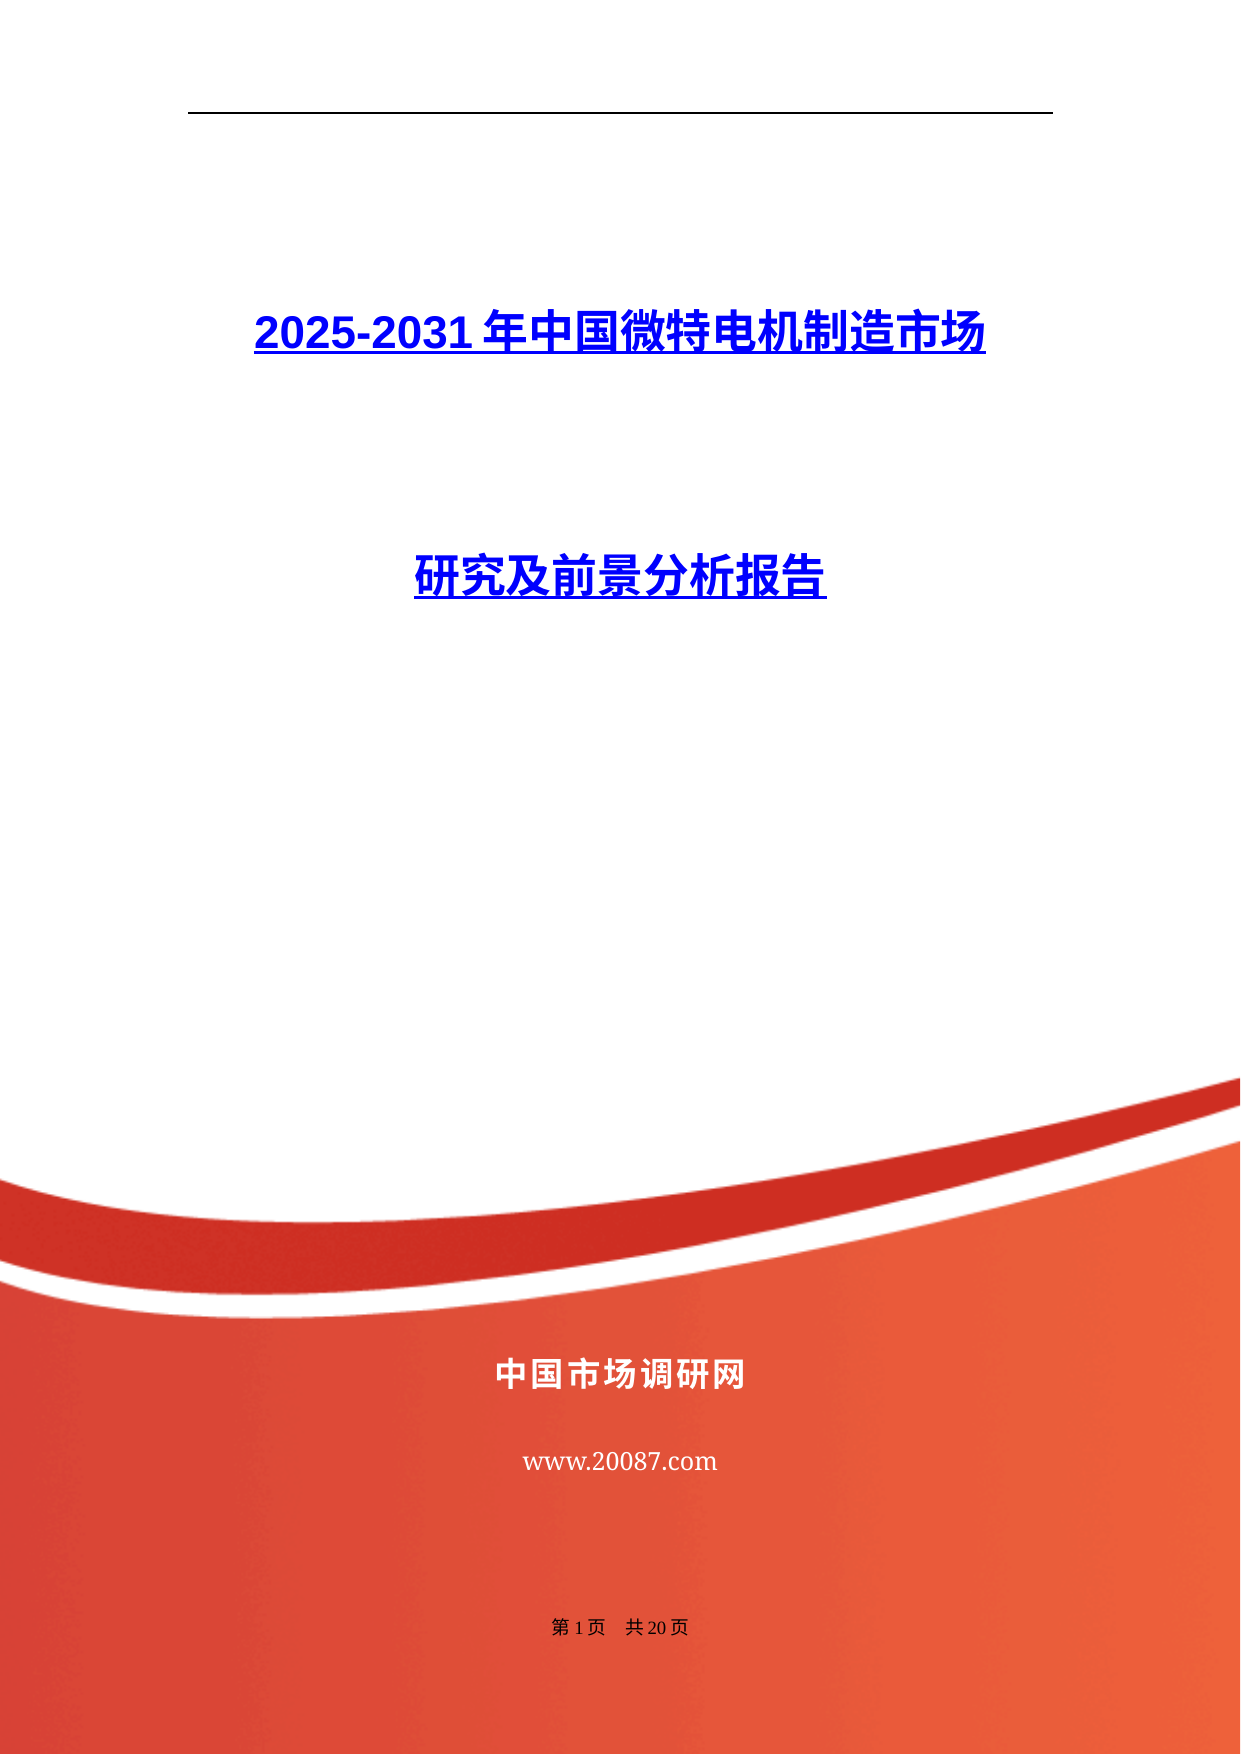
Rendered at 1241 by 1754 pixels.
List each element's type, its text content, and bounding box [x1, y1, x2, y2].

picture [0, 1006, 1241, 1754]
text www.20087.com [187, 1428, 1053, 1493]
table_header 2025-2031年中国微特电机制造市场研究及前景分析报告 [188, 207, 1053, 773]
subtitle 中国市场调研网 [187, 1339, 1053, 1404]
